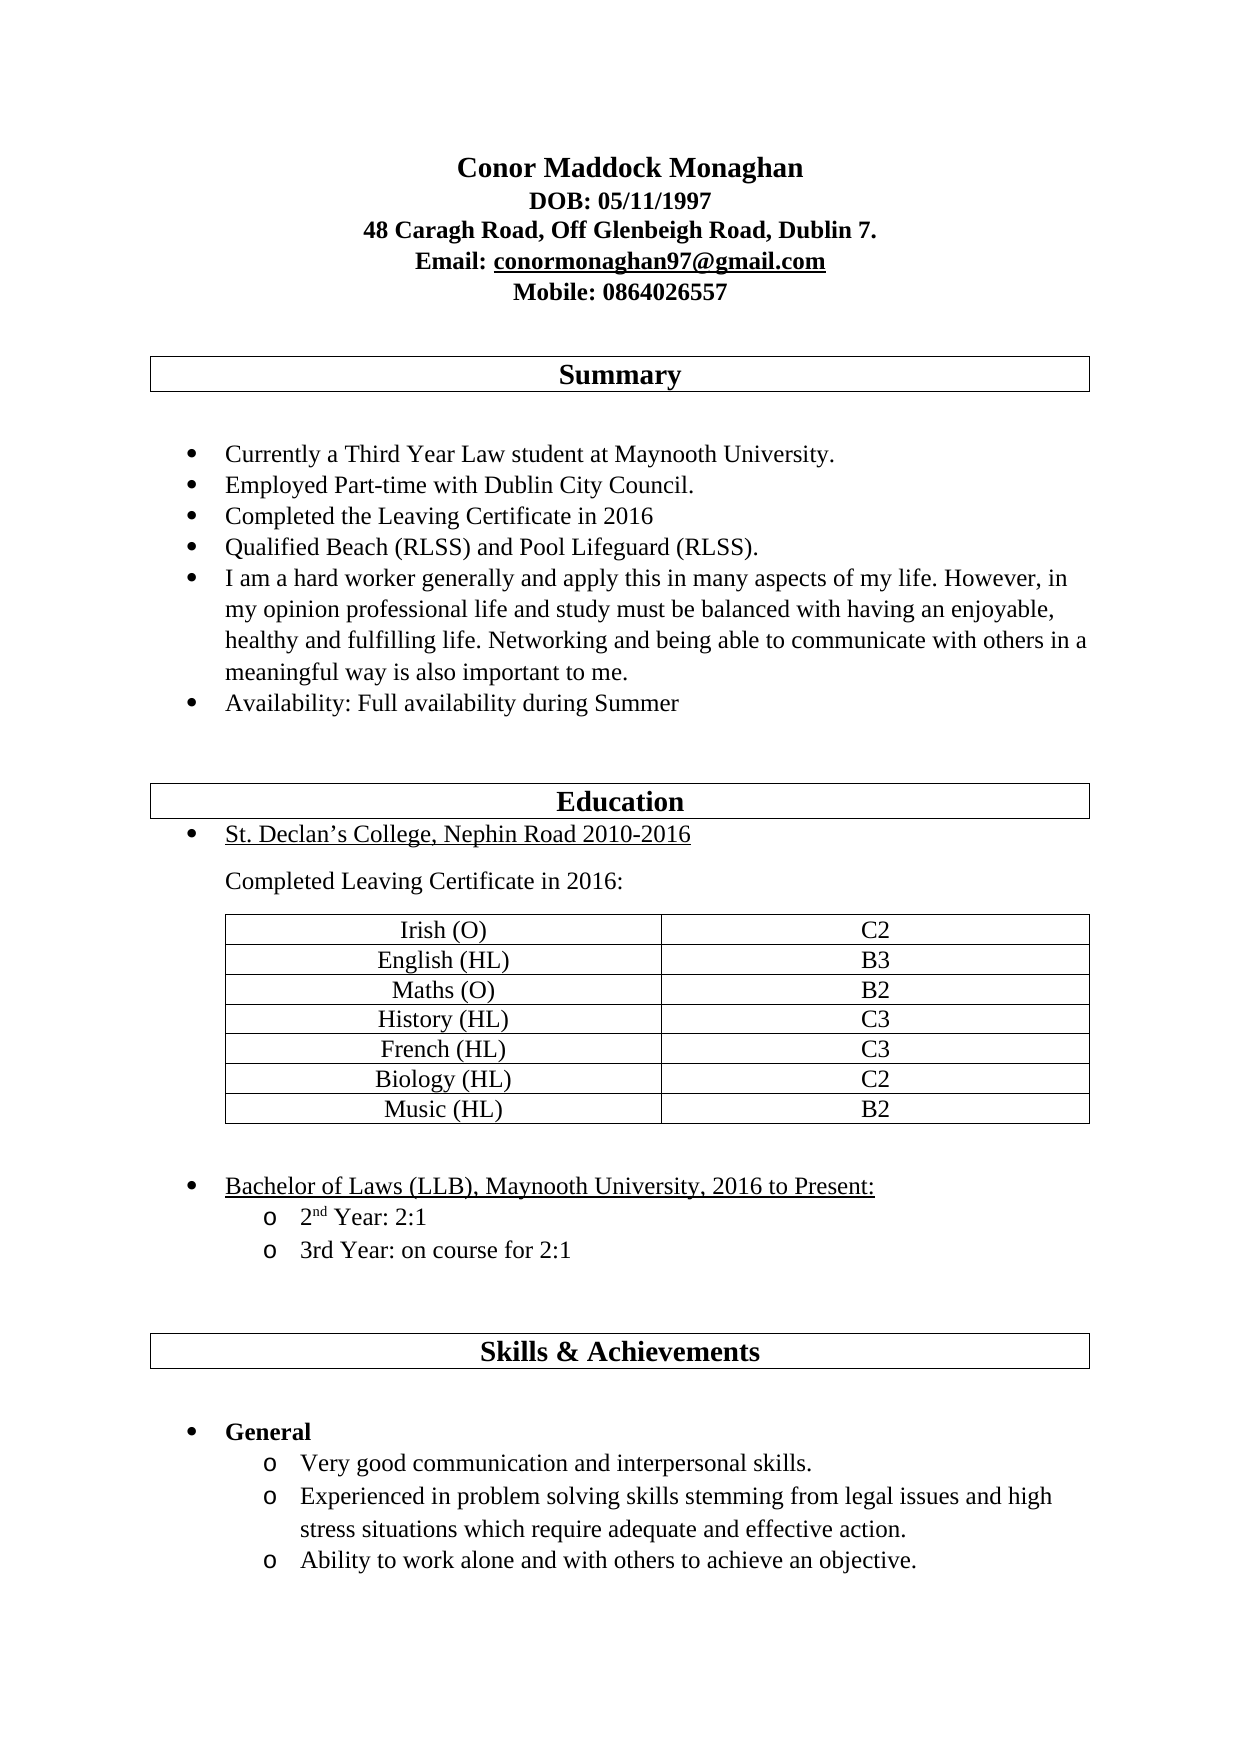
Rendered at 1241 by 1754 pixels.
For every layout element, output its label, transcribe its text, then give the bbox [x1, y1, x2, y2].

text Completed Leaving Certificate in 2016: [150, 866, 1090, 895]
table_header Skills & Achievements [151, 1334, 1089, 1368]
list Experienced in problem solving skills stemming from legal issues and high stress situations which require adequate and effective action. [262, 1481, 1090, 1543]
text 48 Caragh Road, Off Glenbeigh Road, Dublin 7. [150, 215, 1090, 244]
table_header Irish (O) [226, 915, 661, 944]
table_cell B2 [662, 975, 1089, 1003]
table_cell English (HL) [226, 945, 661, 974]
list General [187, 1417, 1090, 1445]
list Bachelor of Laws (LLB), Maynooth University, 2016 to Present: [187, 1171, 1090, 1200]
text Mobile: 0864026557 [150, 277, 1090, 306]
text Email: conormonaghan97@gmail.com [150, 246, 1090, 275]
table_cell Music (HL) [226, 1094, 661, 1123]
list Employed Part-time with Dublin City Council. [187, 470, 1090, 499]
list St. Declan’s College, Nephin Road 2010-2016 [187, 819, 1090, 847]
text DOB: 05/11/1997 [179, 186, 1061, 215]
table_cell French (HL) [226, 1034, 661, 1063]
table_cell C3 [662, 1034, 1089, 1063]
list 3rd Year: on course for 2:1 [262, 1236, 1090, 1266]
table_cell Maths (O) [226, 975, 661, 1003]
table_cell C2 [662, 1064, 1089, 1093]
table_cell B2 [662, 1094, 1089, 1123]
text Conor Maddock Monaghan [150, 150, 1090, 183]
list Ability to work alone and with others to achieve an objective. [262, 1545, 1090, 1576]
list I am a hard worker generally and apply this in many aspects of my life. However, in my opinion professional life and study must be balanced with having an enjoyable, healthy and fulfilling life. Networking and being able to communicate with others in a meaningful way is also important to me. [187, 563, 1090, 685]
list Completed the Leaving Certificate in 2016 [187, 501, 1090, 530]
table_cell Biology (HL) [226, 1064, 661, 1093]
list Availability: Full availability during Summer [187, 688, 1090, 716]
list Qualified Beach (RLSS) and Pool Lifeguard (RLSS). [187, 532, 1090, 561]
table_cell B3 [662, 945, 1089, 974]
table_cell History (HL) [226, 1005, 661, 1033]
table_cell C3 [662, 1005, 1089, 1033]
list Very good communication and interpersonal skills. [262, 1448, 1090, 1478]
list 2nd Year: 2:1 [262, 1202, 1090, 1233]
table_header Summary [151, 357, 1089, 391]
table_header C2 [662, 915, 1089, 944]
list Currently a Third Year Law student at Maynooth University. [187, 439, 1090, 468]
table_header Education [151, 784, 1089, 818]
